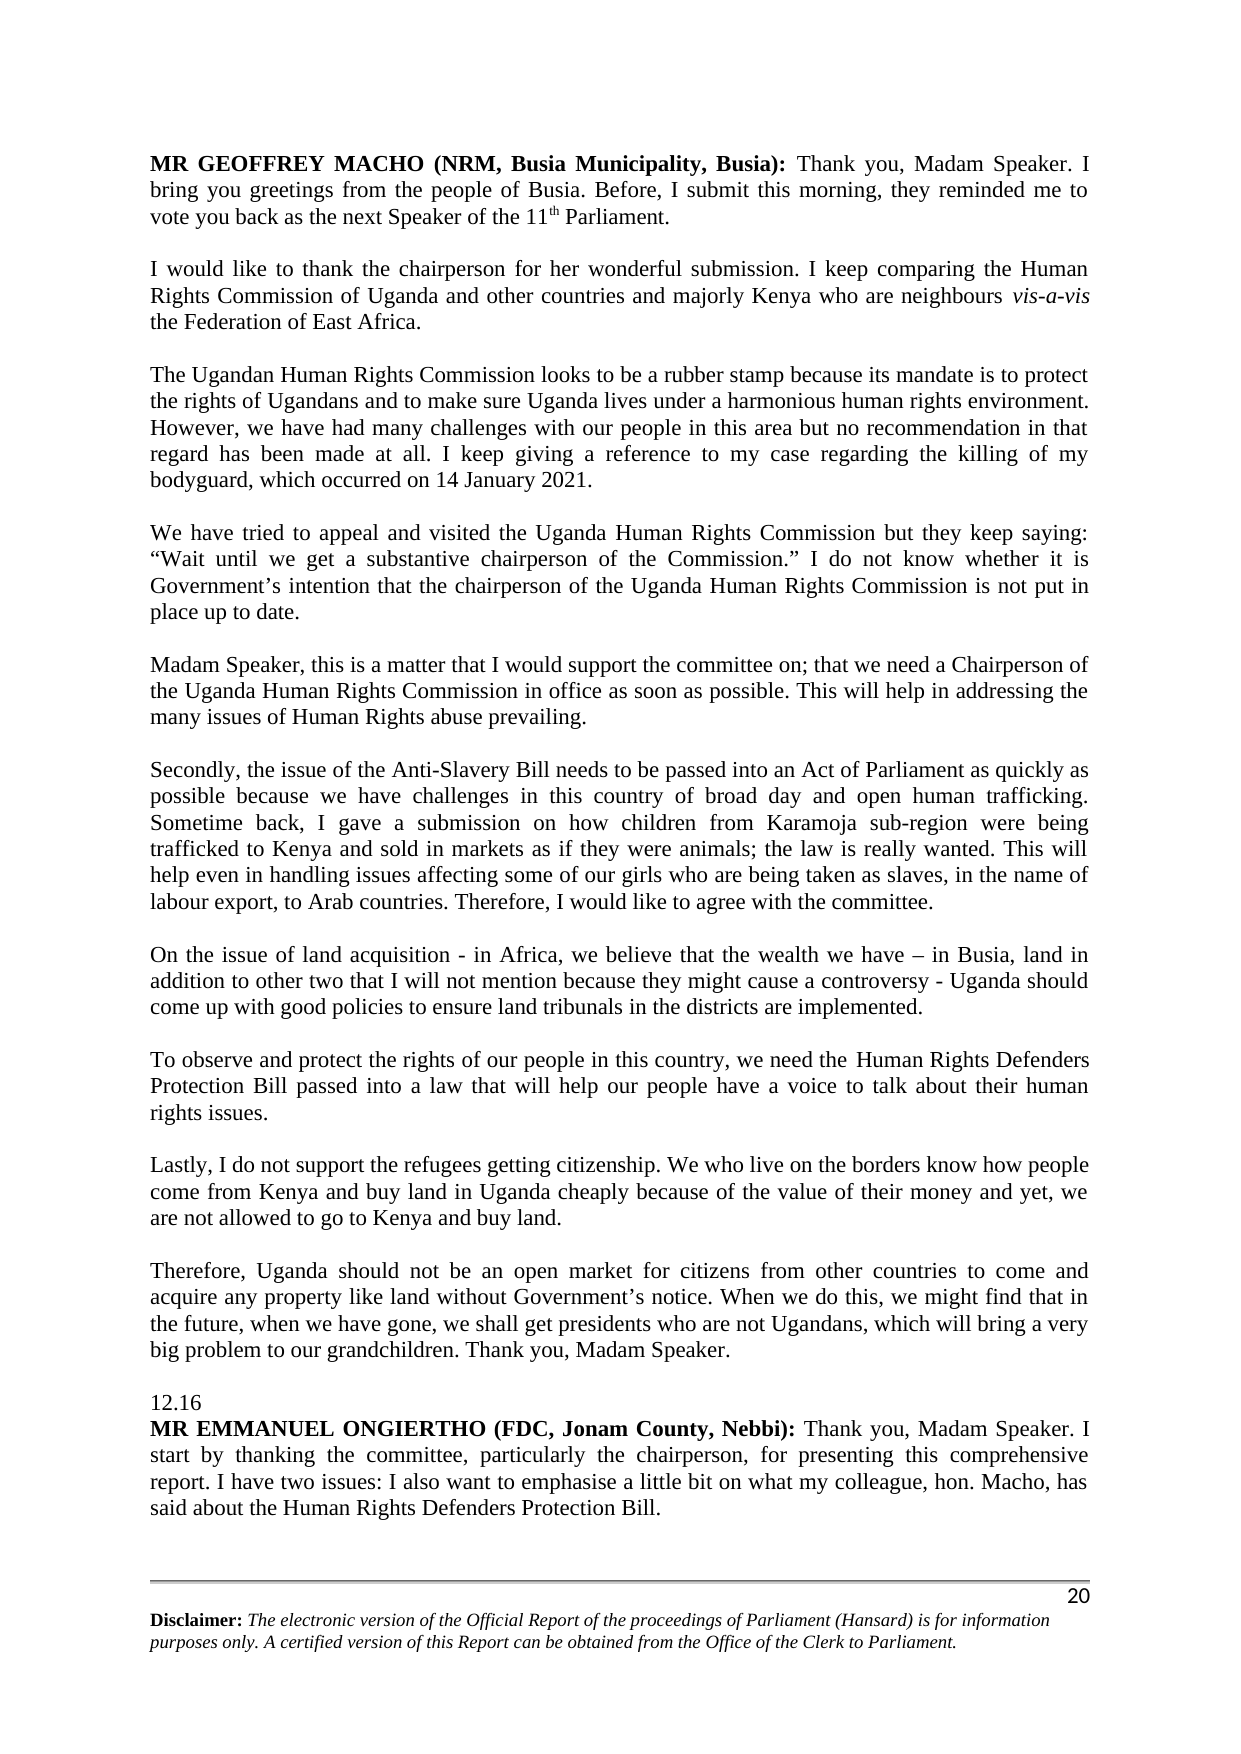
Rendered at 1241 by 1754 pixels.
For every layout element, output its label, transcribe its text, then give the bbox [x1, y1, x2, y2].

text On the issue of land acquisition - in Africa, we believe that the wealth we have – in Busia, land in addition to other two that I will not mention because they might cause a controversy - Uganda should come up with good policies to ensure land tribunals in the districts are implemented. [150, 941, 1090, 1020]
text Madam Speaker, this is a matter that I would support the committee on; that we need a Chairperson of the Uganda Human Rights Commission in office as soon as possible. This will help in addressing the many issues of Human Rights abuse prevailing. [150, 651, 1090, 730]
text To observe and protect the rights of our people in this country, we need the Human Rights Defenders Protection Bill passed into a law that will help our people have a voice to talk about their human rights issues. [150, 1046, 1090, 1125]
text Lastly, I do not support the refugees getting citizenship. We who live on the borders know how people come from Kenya and buy land in Uganda cheaply because of the value of their money and yet, we are not allowed to go to Kenya and buy land. [150, 1151, 1090, 1231]
text Secondly, the issue of the Anti-Slavery Bill needs to be passed into an Act of Parliament as quickly as possible because we have challenges in this country of broad day and open human trafficking. Sometime back, I gave a submission on how children from Karamoja sub-region were being trafficked to Kenya and sold in markets as if they were animals; the law is really wanted. This will help even in handling issues affecting some of our girls who are being taken as slaves, in the name of labour export, to Arab countries. Therefore, I would like to agree with the committee. [150, 756, 1090, 914]
text The Ugandan Human Rights Commission looks to be a rubber stamp because its mandate is to protect the rights of Ugandans and to make sure Uganda lives under a harmonious human rights environment. However, we have had many challenges with our people in this area but no recommendation in that regard has been made at all. I keep giving a reference to my case regarding the killing of my bodyguard, which occurred on 14 January 2021. [150, 361, 1090, 493]
text 12.16 [150, 1389, 1090, 1415]
text Therefore, Uganda should not be an open market for citizens from other countries to come and acquire any property like land without Government’s notice. When we do this, we might find that in the future, when we have gone, we shall get presidents who are not Ugandans, which will bring a very big problem to our grandchildren. Thank you, Madam Speaker. [150, 1257, 1090, 1362]
picture [150, 1580, 1090, 1584]
text MR GEOFFREY MACHO (NRM, Busia Municipality, Busia): Thank you, Madam Speaker. I bring you greetings from the people of Busia. Before, I submit this morning, they reminded me to vote you back as the next Speaker of the 11th Parliament. [150, 150, 1090, 229]
text We have tried to appeal and visited the Uganda Human Rights Commission but they keep saying: “Wait until we get a substantive chairperson of the Commission.” I do not know whether it is Government’s intention that the chairperson of the Uganda Human Rights Commission is not put in place up to date. [150, 519, 1090, 624]
text MR EMMANUEL ONGIERTHO (FDC, Jonam County, Nebbi): Thank you, Madam Speaker. I start by thanking the committee, particularly the chairperson, for presenting this comprehensive report. I have two issues: I also want to emphasise a little bit on what my colleague, hon. Macho, has said about the Human Rights Defenders Protection Bill. [150, 1415, 1090, 1520]
text I would like to thank the chairperson for her wonderful submission. I keep comparing the Human Rights Commission of Uganda and other countries and majorly Kenya who are neighbours vis-a-vis the Federation of East Africa. [150, 255, 1090, 334]
